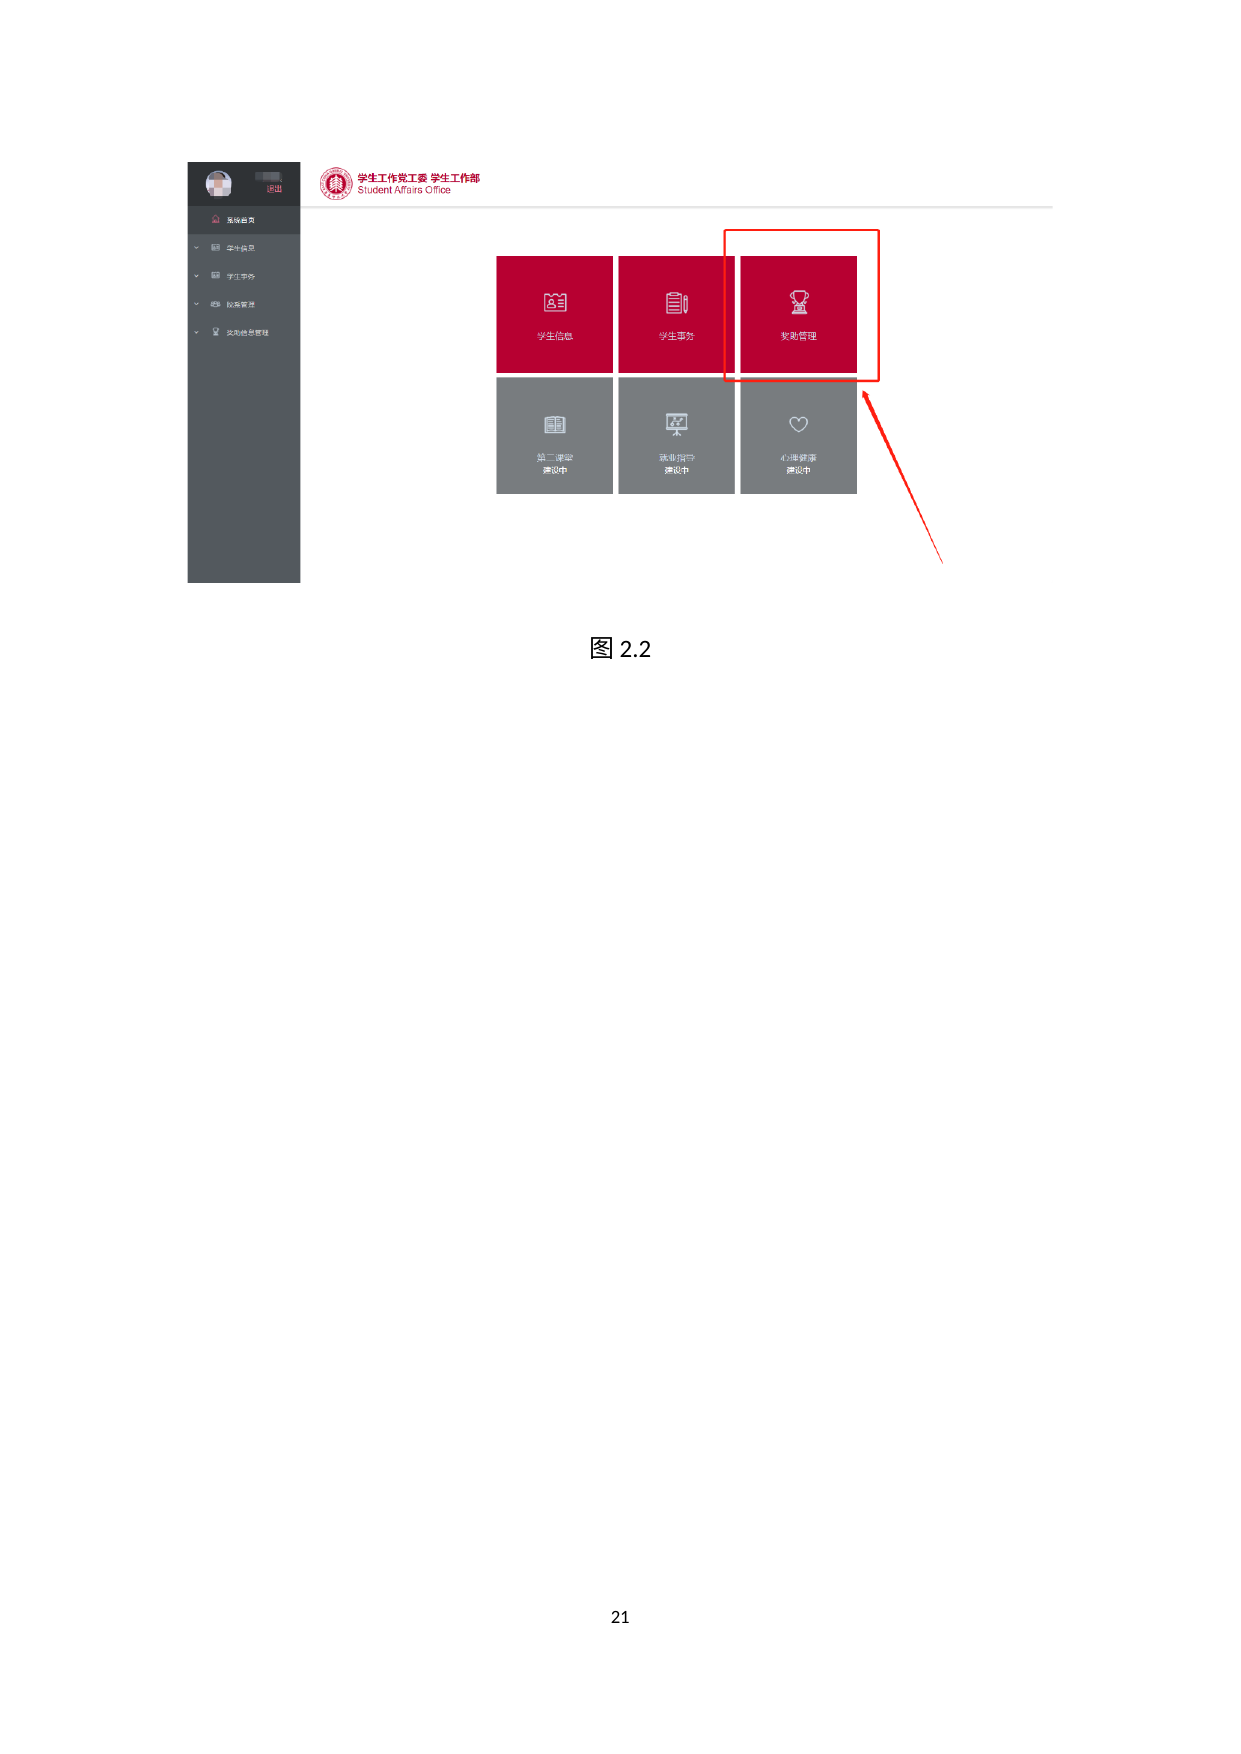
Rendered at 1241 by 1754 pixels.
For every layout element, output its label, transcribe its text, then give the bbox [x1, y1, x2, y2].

picture [187, 162, 1053, 583]
text 图2.2 [187, 615, 1053, 680]
